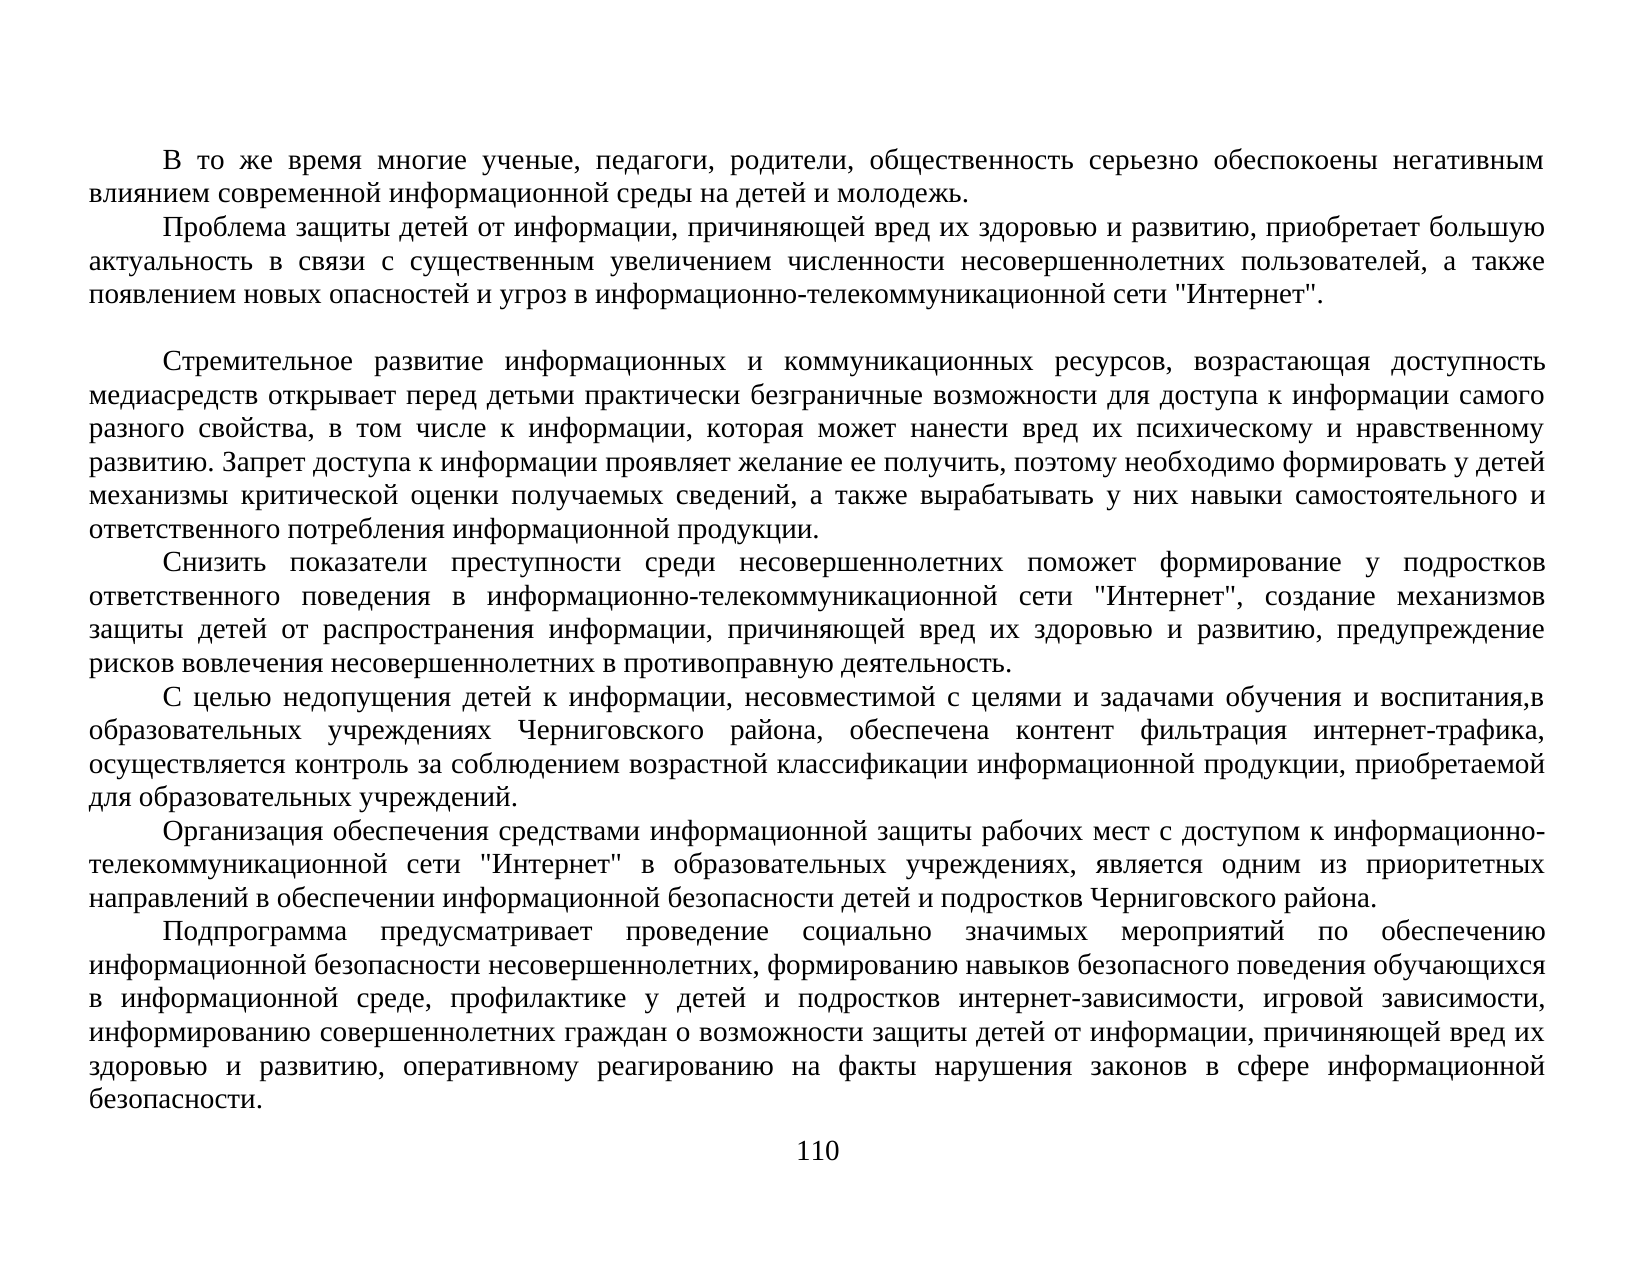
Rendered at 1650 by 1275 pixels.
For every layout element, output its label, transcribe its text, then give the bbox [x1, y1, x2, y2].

text Организация обеспечения средствами информационной защиты рабочих мест с доступом к информационно-телекоммуникационной сети "Интернет" в образовательных учреждениях, является одним из приоритетных направлений в обеспечении информационной безопасности детей и подростков Черниговского района. [89, 813, 1547, 913]
text В то же время многие ученые, педагоги, родители, общественность серьезно обеспокоены негативным влиянием современной информационной среды на детей и молодежь. [89, 142, 1547, 209]
text Подпрограмма предусматривает проведение социально значимых мероприятий по обеспечению информационной безопасности несовершеннолетних, формированию навыков безопасного поведения обучающихся в информационной среде, профилактике у детей и подростков интернет-зависимости, игровой зависимости, информированию совершеннолетних граждан о возможности защиты детей от информации, причиняющей вред их здоровью и развитию, оперативному реагированию на факты нарушения законов в сфере информационной безопасности. [89, 913, 1547, 1115]
text Проблема защиты детей от информации, причиняющей вред их здоровью и развитию, приобретает большую актуальность в связи с существенным увеличением численности несовершеннолетних пользователей, а также появлением новых опасностей и угроз в информационно-телекоммуникационной сети "Интернет". [89, 209, 1547, 310]
text Стремительное развитие информационных и коммуникационных ресурсов, возрастающая доступность медиасредств открывает перед детьми практически безграничные возможности для доступа к информации самого разного свойства, в том числе к информации, которая может нанести вред их психическому и нравственному развитию. Запрет доступа к информации проявляет желание ее получить, поэтому необходимо формировать у детей механизмы критической оценки получаемых сведений, а также вырабатывать у них навыки самостоятельного и ответственного потребления информационной продукции. [89, 343, 1547, 544]
text Снизить показатели преступности среди несовершеннолетних поможет формирование у подростков ответственного поведения в информационно-телекоммуникационной сети "Интернет", создание механизмов защиты детей от распространения информации, причиняющей вред их здоровью и развитию, предупреждение рисков вовлечения несовершеннолетних в противоправную деятельность. [89, 544, 1547, 679]
text С целью недопущения детей к информации, несовместимой с целями и задачами обучения и воспитания,в образовательных учреждениях Черниговского района, обеспечена контент фильтрация интернет-трафика, осуществляется контроль за соблюдением возрастной классификации информационной продукции, приобретаемой для образовательных учреждений. [89, 679, 1547, 813]
